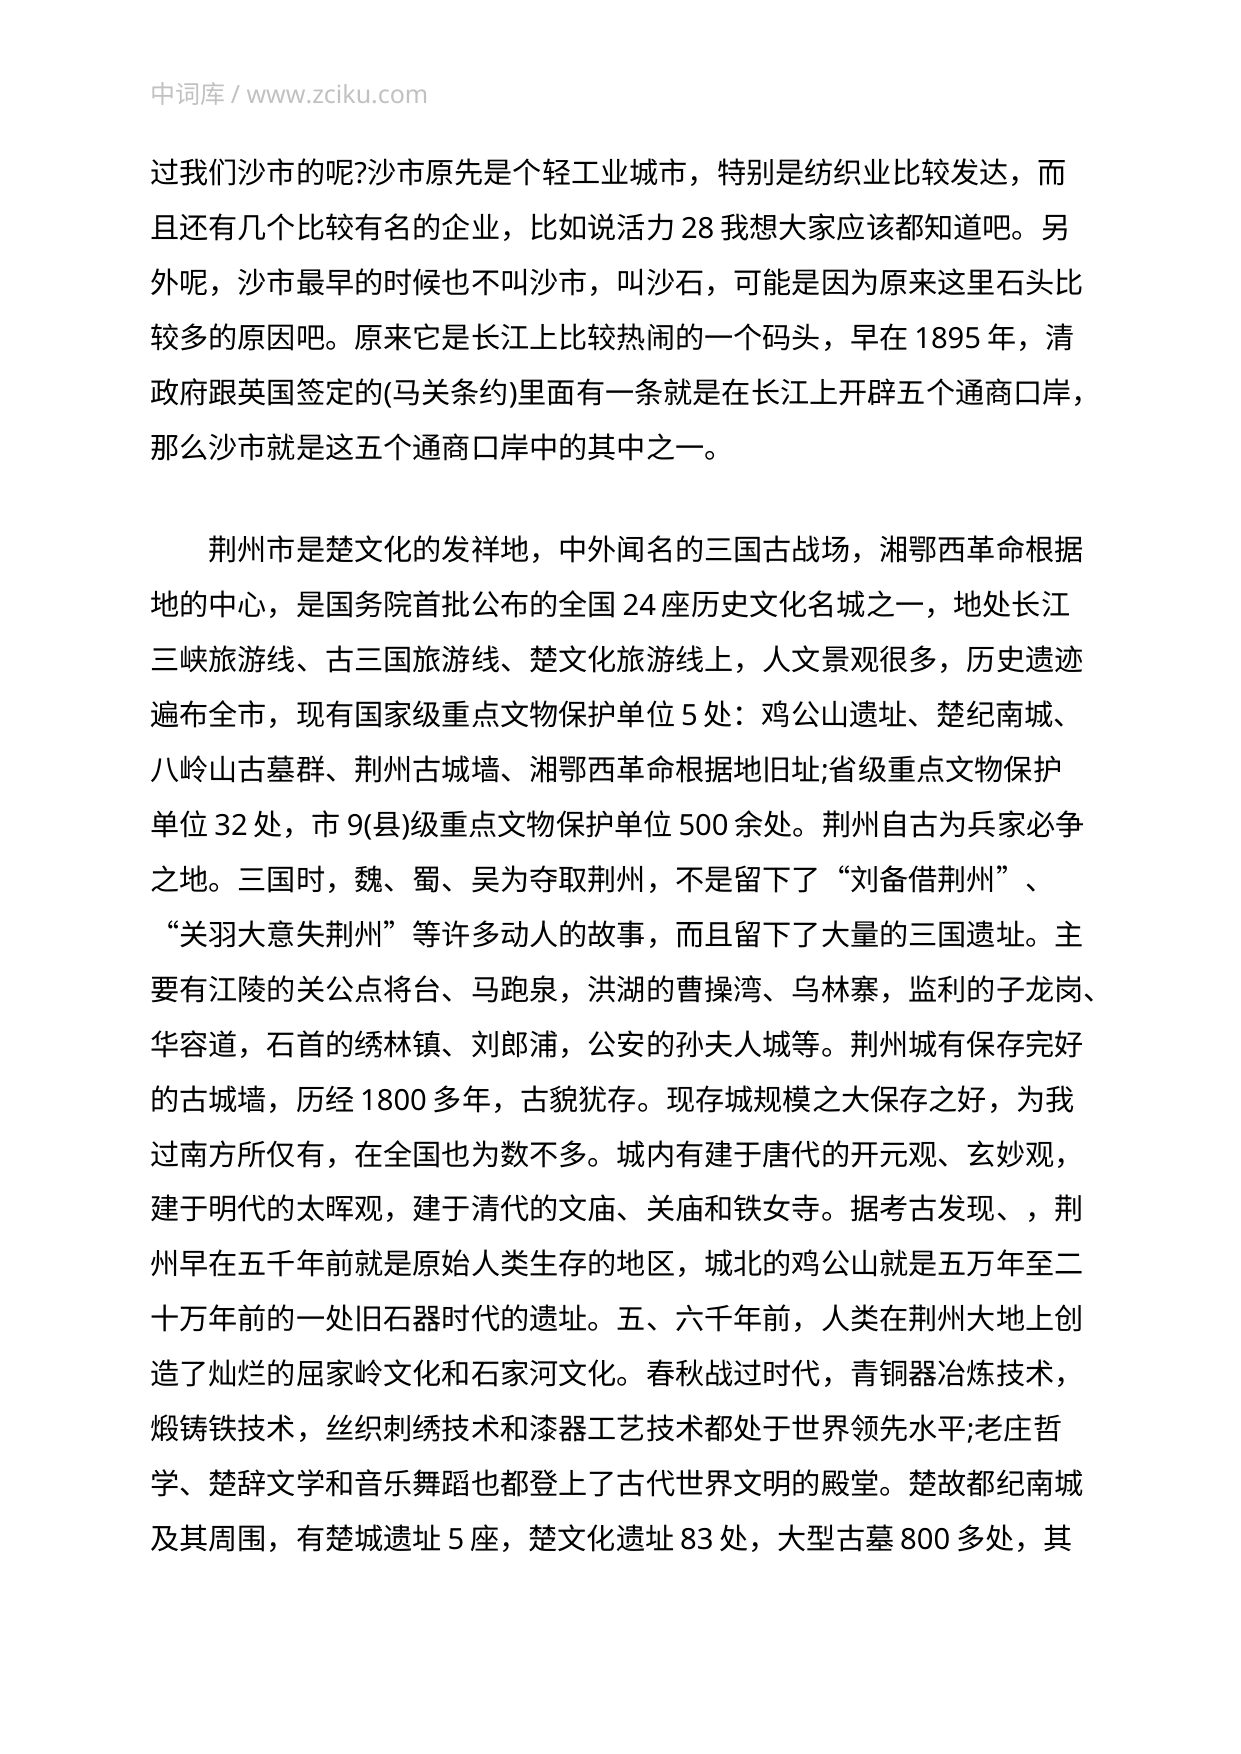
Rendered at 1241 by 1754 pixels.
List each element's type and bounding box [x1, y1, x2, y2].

text [150, 150, 1090, 467]
text [150, 527, 1090, 1558]
